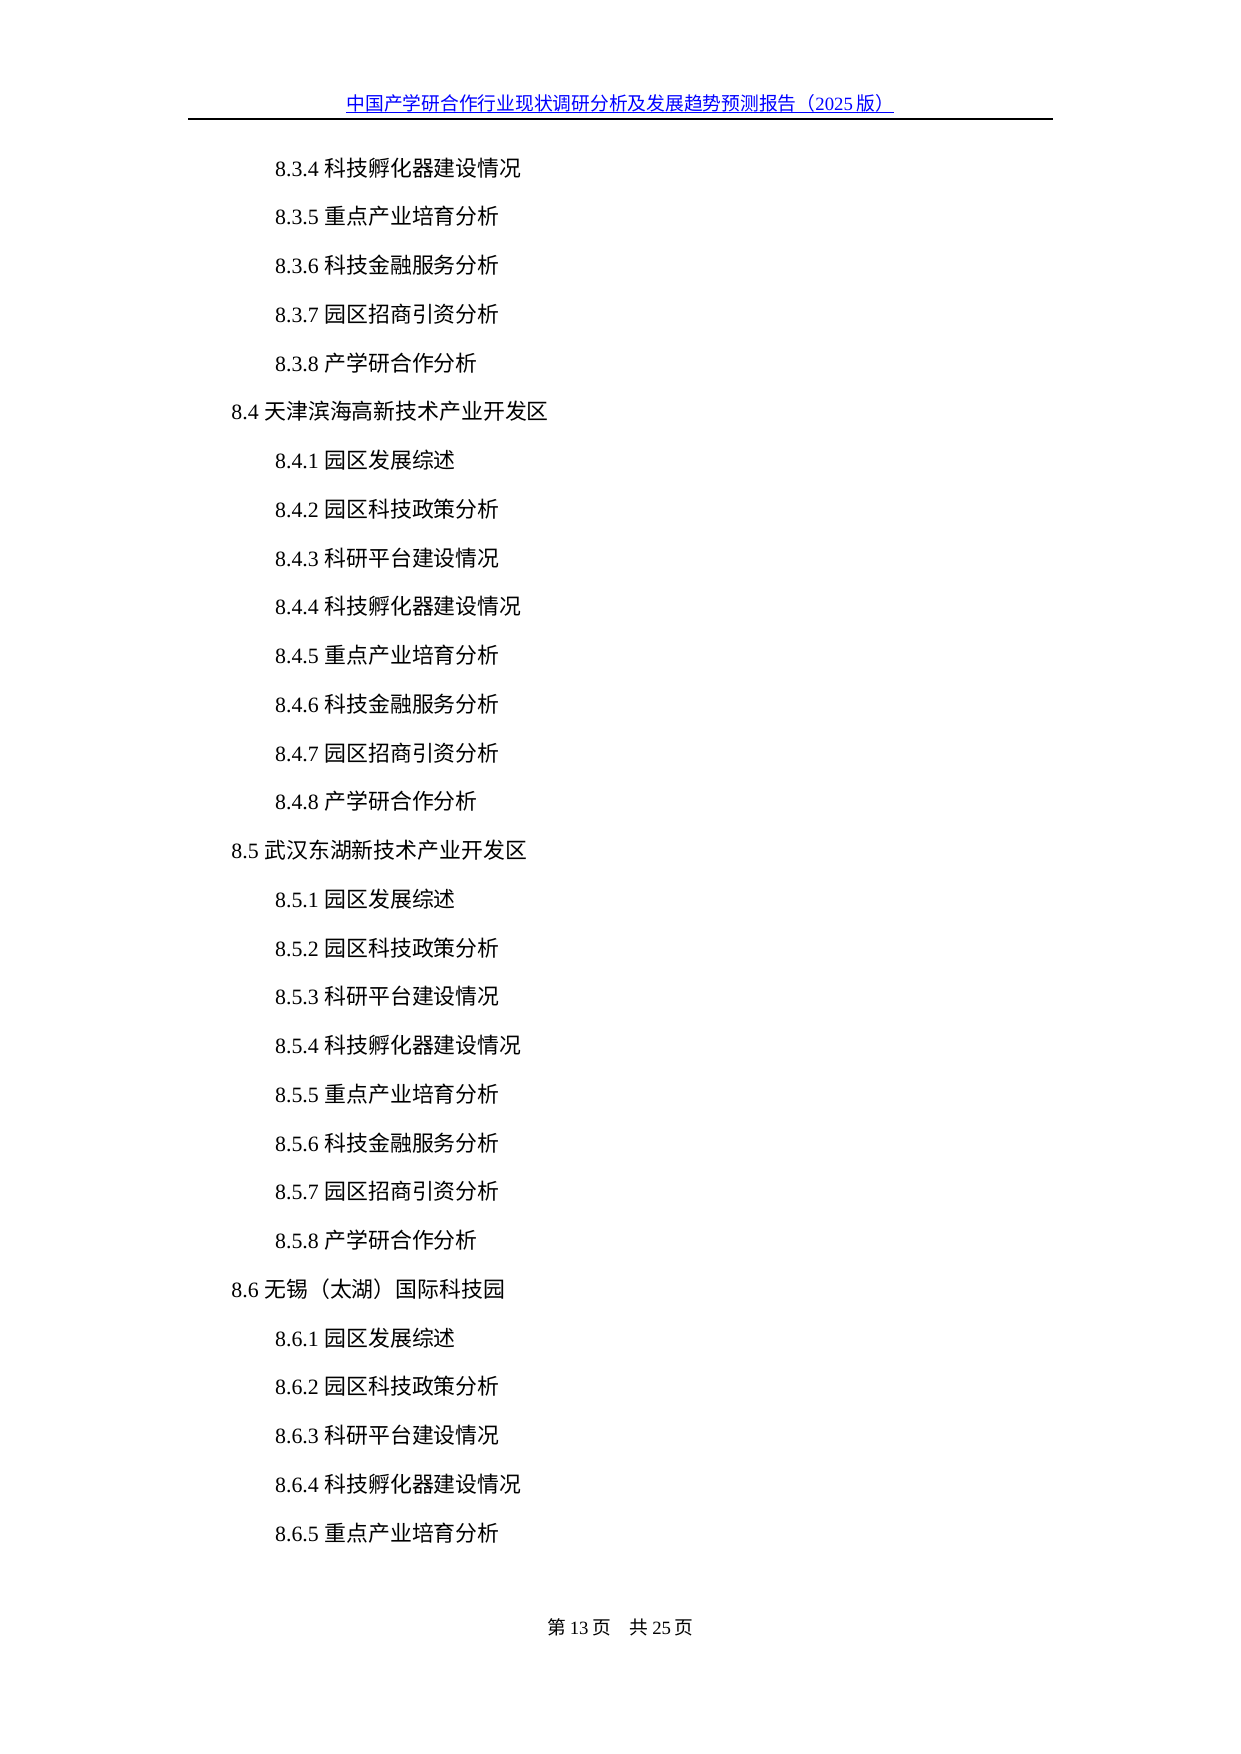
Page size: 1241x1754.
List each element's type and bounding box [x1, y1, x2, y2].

text [187, 150, 1053, 1548]
